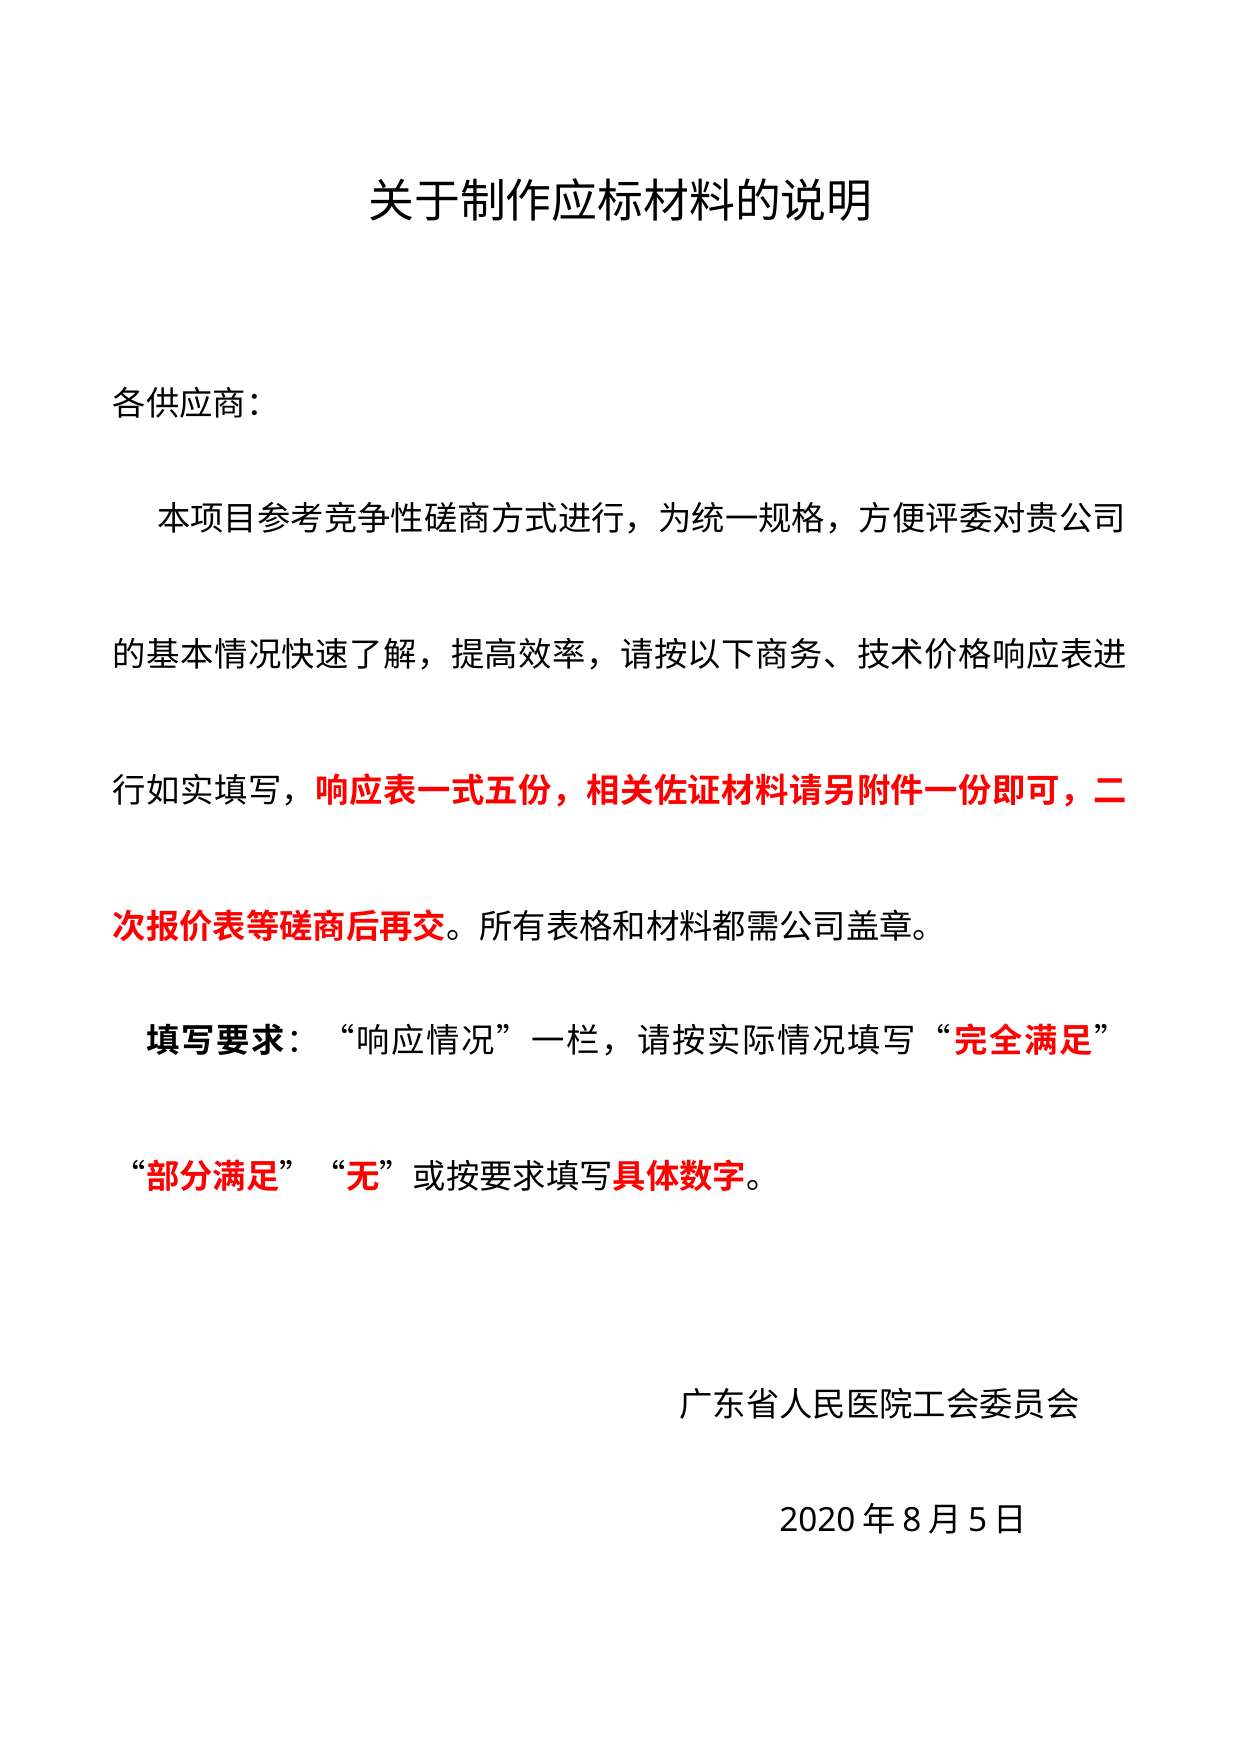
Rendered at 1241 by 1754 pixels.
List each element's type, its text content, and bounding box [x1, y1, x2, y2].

text 广东省人民医院工会委员会 [112, 1357, 1128, 1448]
text 关于制作应标材料的说明 [112, 152, 1128, 243]
text 本项目参考竞争性磋商方式进行，为统一规格，方便评委对贵公司的基本情况快速了解，提高效率，请按以下商务、技术价格响应表进行如实填写，响应表一式五份，相关佐证材料请另附件一份即可，二次报价表等磋商后再交。所有表格和材料都需公司盖章。 [112, 471, 1128, 969]
text 各供应商： [112, 356, 1128, 447]
text 2020年8月5日 [112, 1472, 1128, 1562]
text 填写要求：“响应情况”一栏，请按实际情况填写“完全满足”“部分满足”“无”或按要求填写具体数字。 [112, 993, 1128, 1220]
